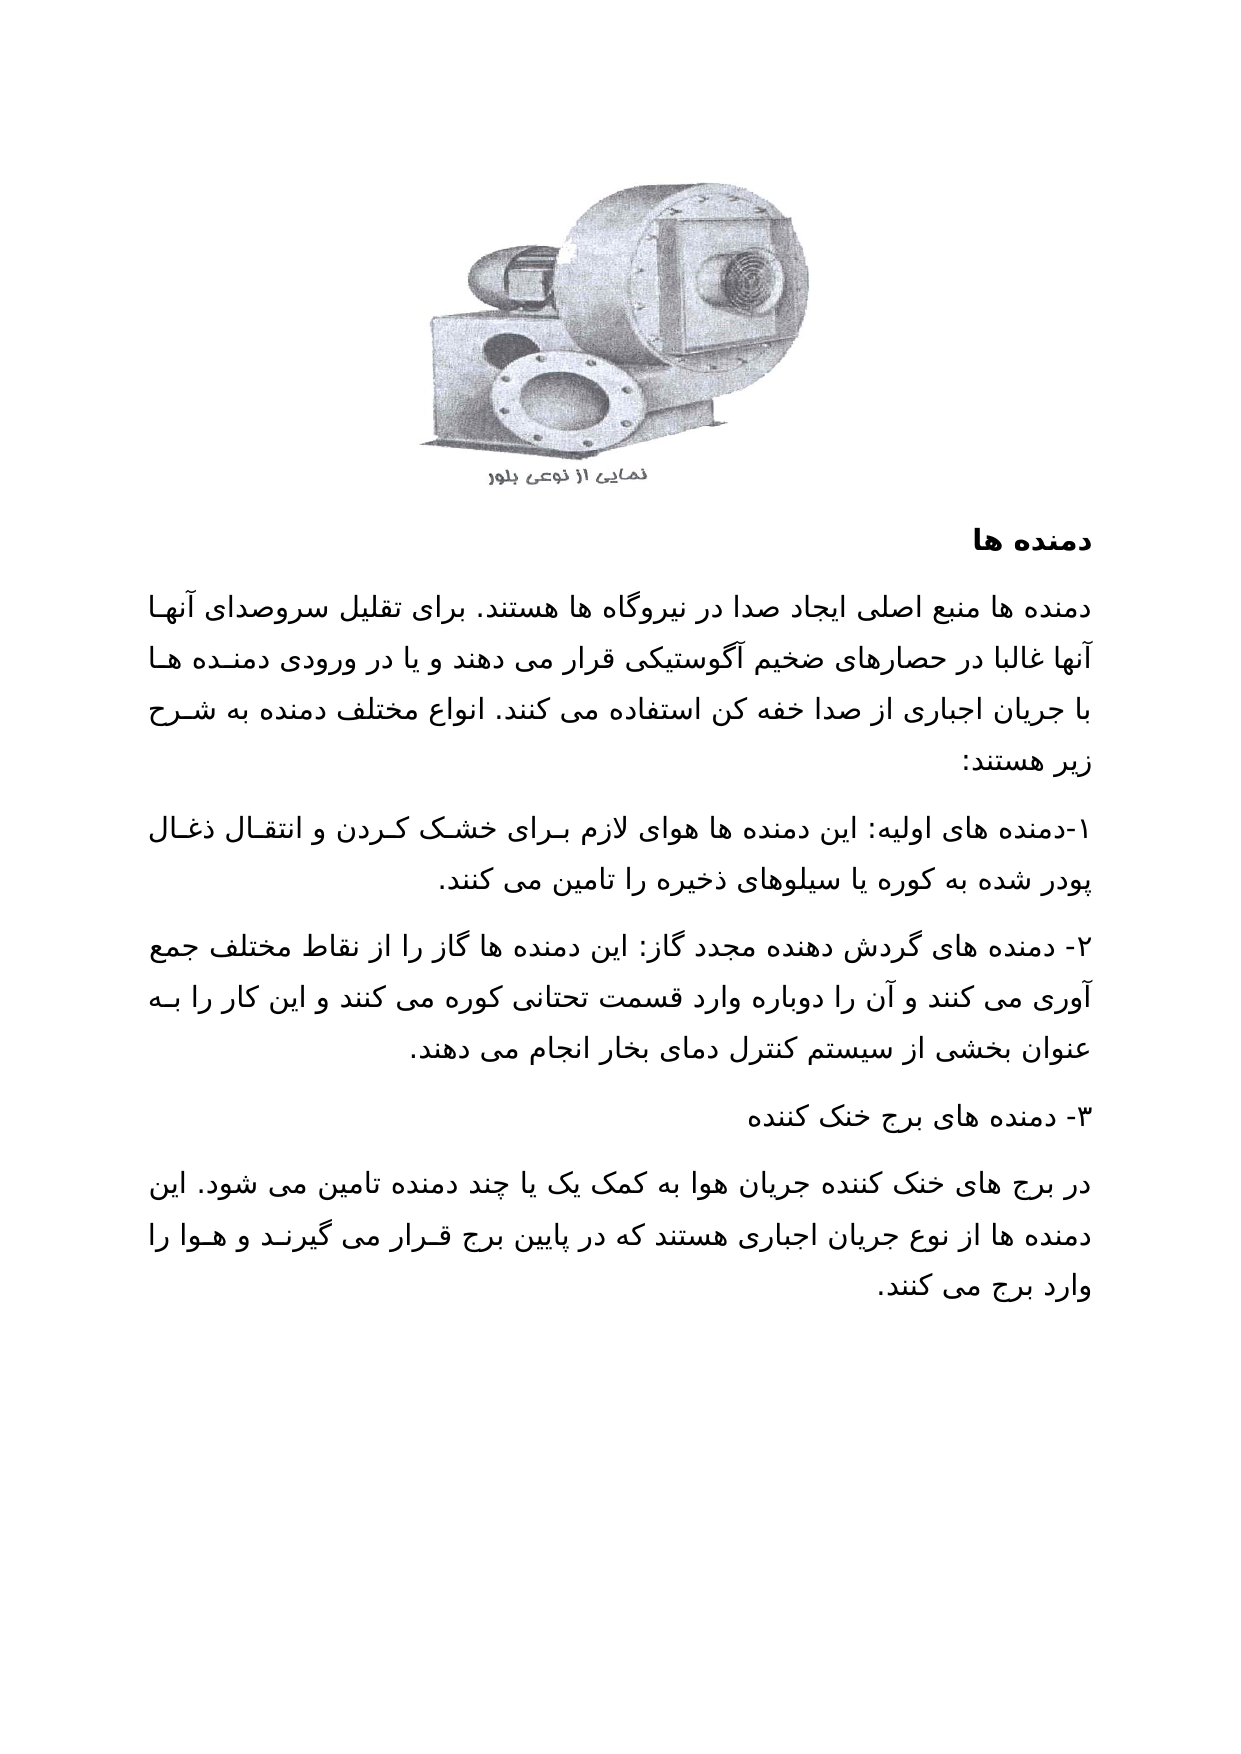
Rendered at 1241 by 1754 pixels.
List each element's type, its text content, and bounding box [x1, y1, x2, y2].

text دمنده ها منبع اصلی ايجاد صدا در نيروگاه ها هستند. برای تقليل سروصدای آنها آنها غالبا در حصارهای ضخيم آگوستيکی قرار می دهند و يا در ورودی دمنده ها با جريان اجباری از صدا خفه کن استفاده می کنند. انواع مختلف دمنده به شرح زير هستند: [148, 591, 1092, 778]
text در برج های خنک کننده جريان هوا به کمک يک يا چند دمنده تامين می شود. اين دمنده ها از نوع جريان اجباری هستند که در پايين برج قرار می گيرند و هوا را وارد برج می کنند. [148, 1167, 1092, 1303]
text دمنده ها [148, 523, 1092, 557]
text ٣- دمنده های برج خنک کننده [148, 1099, 1092, 1133]
text ١-دمنده های اوليه: اين دمنده ها هوای لازم برای خشک کردن و انتقال ذغال پودر شده به کوره يا سيلوهای ذخيره را تامين می کنند. [148, 811, 1092, 896]
text ٢- دمنده های گردش دهنده مجدد گاز: اين دمنده ها گاز را از نقاط مختلف جمع آوری می کنند و آن را دوباره وارد قسمت تحتانی کوره می کنند و اين کار را به عنوان بخشی از سيستم کنترل دمای بخار انجام می دهند. [148, 930, 1092, 1066]
